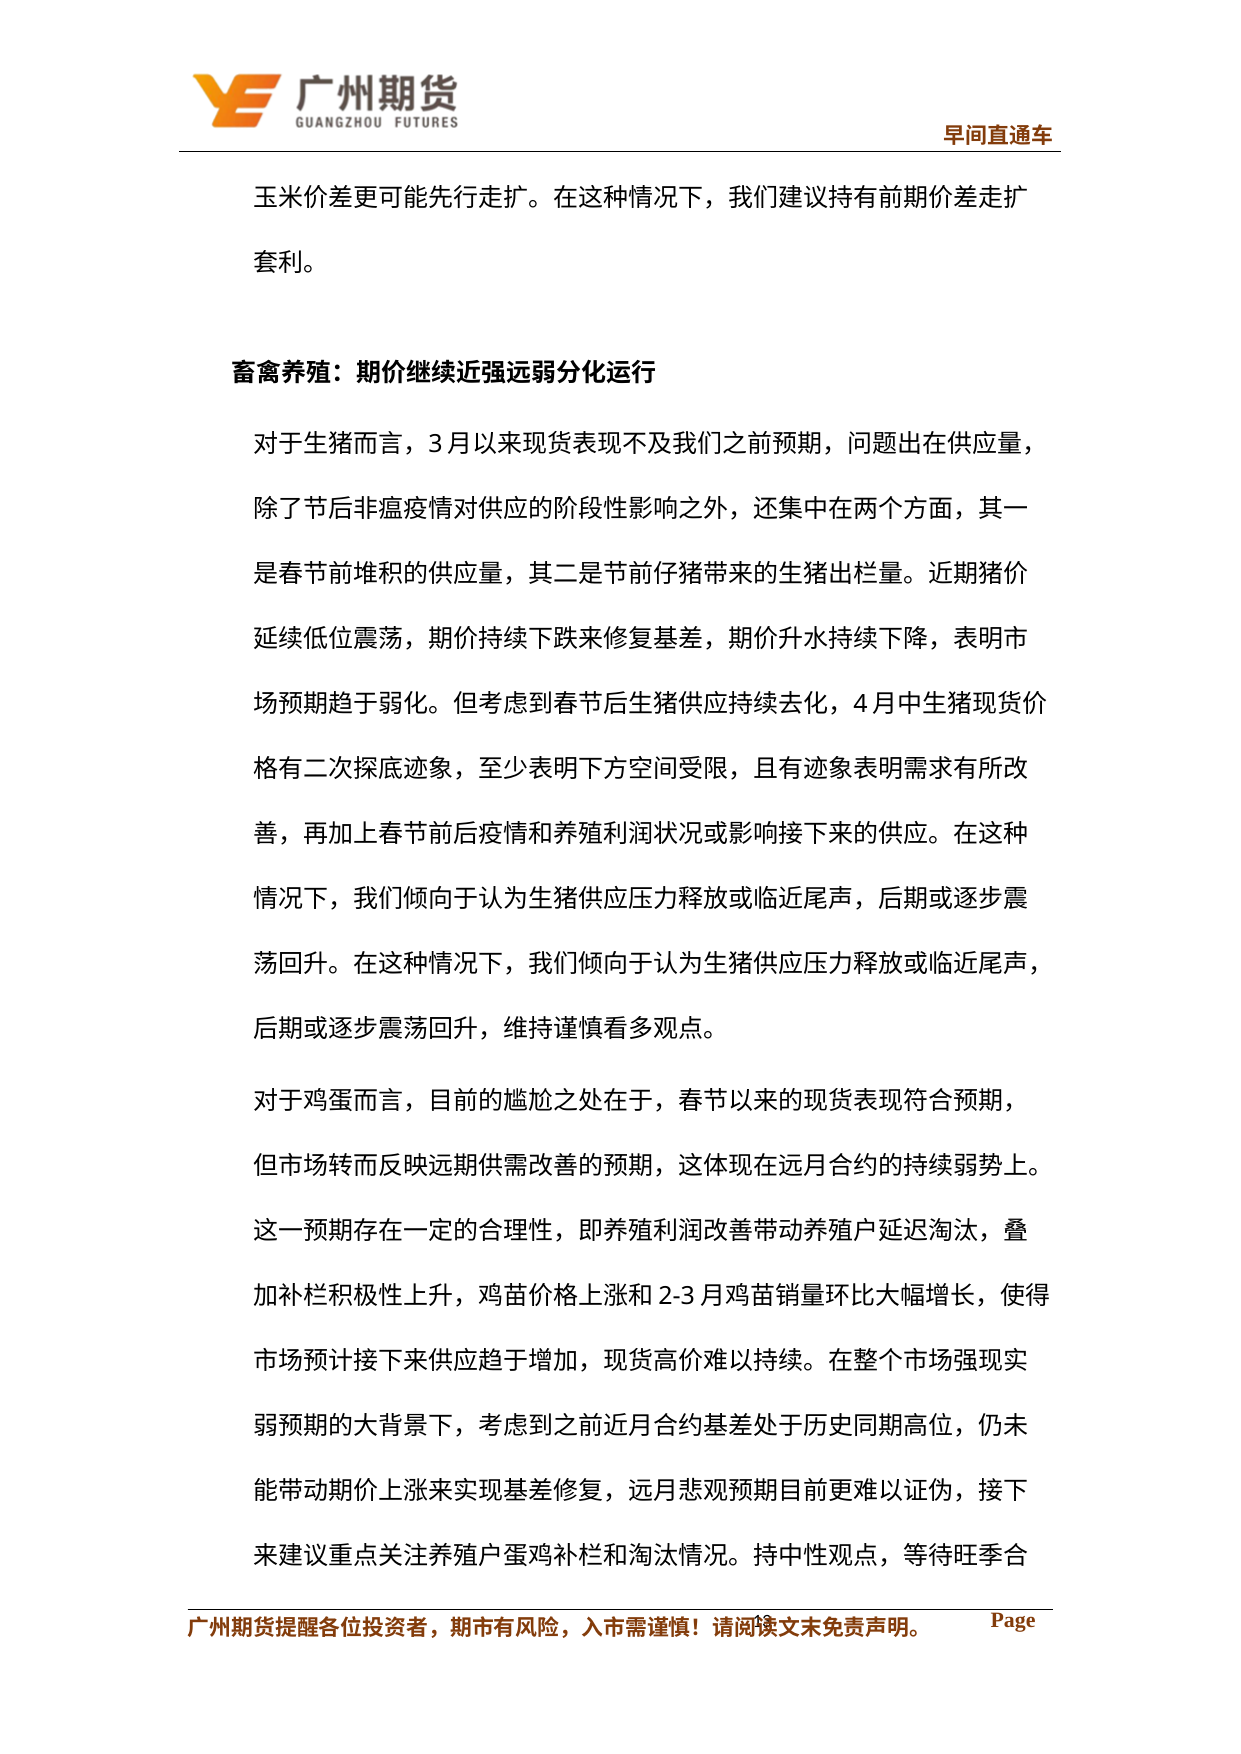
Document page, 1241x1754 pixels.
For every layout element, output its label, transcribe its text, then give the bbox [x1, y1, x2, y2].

text 对于生猪而言，3月以来现货表现不及我们之前预期，问题出在供应量，除了节后非瘟疫情对供应的阶段性影响之外，还集中在两个方面，其一是春节前堆积的供应量，其二是节前仔猪带来的生猪出栏量。近期猪价延续低位震荡，期价持续下跌来修复基差，期价升水持续下降，表明市场预期趋于弱化。但考虑到春节后生猪供应持续去化，4月中生猪现货价格有二次探底迹象，至少表明下方空间受限，且有迹象表明需求有所改善，再加上春节前后疫情和养殖利润状况或影响接下来的供应。在这种情况下，我们倾向于认为生猪供应压力释放或临近尾声，后期或逐步震荡回升。在这种情况下，我们倾向于认为生猪供应压力释放或临近尾声，后期或逐步震荡回升，维持谨慎看多观点。 [253, 409, 1053, 1059]
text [253, 1066, 1053, 1586]
picture [187, 61, 479, 139]
text 畜禽养殖：期价继续近强远弱分化运行 [231, 338, 1053, 403]
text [253, 163, 1053, 293]
